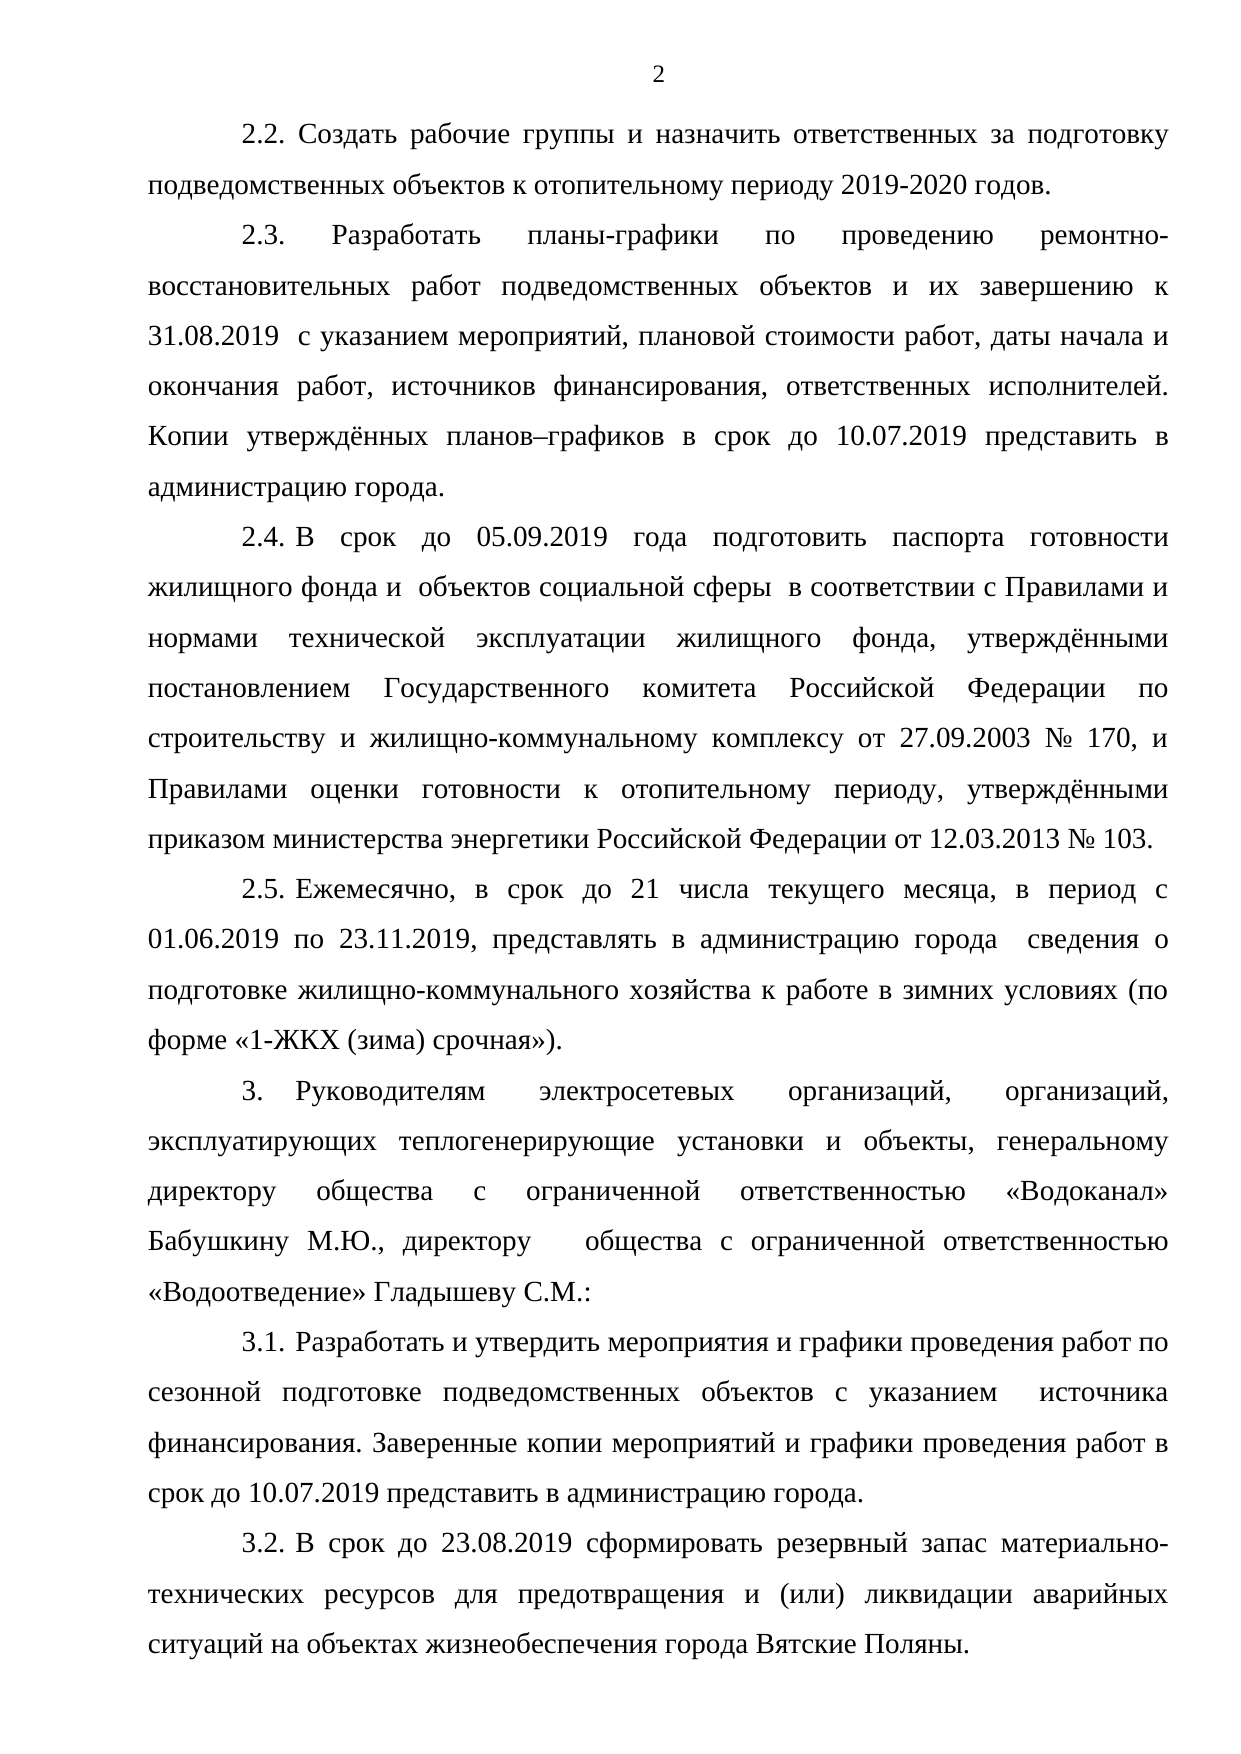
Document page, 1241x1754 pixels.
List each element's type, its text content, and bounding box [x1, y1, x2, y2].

text 2.2. Создать рабочие группы и назначить ответственных за подготовку подведомственных объектов к отопительному периоду 2019-2020 годов. [148, 117, 1169, 201]
text 2.3. Разработать планы-графики по проведению ремонтно-восстановительных работ подведомственных объектов и их завершению к 31.08.2019 с указанием мероприятий, плановой стоимости работ, даты начала и окончания работ, источников финансирования, ответственных исполнителей. Копии утверждённых планов–графиков в срок до 10.07.2019 представить в администрацию города. [148, 217, 1169, 502]
text 2.5. Ежемесячно, в срок до 21 числа текущего месяца, в период с 01.06.2019 по 23.11.2019, представлять в администрацию города сведения о подготовке жилищно-коммунального хозяйства к работе в зимних условиях (по форме «1-ЖКХ (зима) срочная»). [148, 871, 1169, 1056]
text 3. Руководителям электросетевых организаций, организаций, эксплуатирующих теплогенерирующие установки и объекты, генеральному директору общества с ограниченной ответственностью «Водоканал» Бабушкину М.Ю., директору общества с ограниченной ответственностью «Водоотведение» Гладышеву С.М.: [148, 1073, 1169, 1307]
text 2.4. В срок до 05.09.2019 года подготовить паспорта готовности жилищного фонда и объектов социальной сферы в соответствии с Правилами и нормами технической эксплуатации жилищного фонда, утверждёнными постановлением Государственного комитета Российской Федерации по строительству и жилищно-коммунальному комплексу от 27.09.2003 № 170, и Правилами оценки готовности к отопительному периоду, утверждёнными приказом министерства энергетики Российской Федерации от 12.03.2013 № 103. [148, 519, 1169, 854]
text 3.1. Разработать и утвердить мероприятия и графики проведения работ по сезонной подготовке подведомственных объектов с указанием источника финансирования. Заверенные копии мероприятий и графики проведения работ в срок до 10.07.2019 представить в администрацию города. [148, 1324, 1169, 1509]
text 3.2. В срок до 23.08.2019 сформировать резервный запас материально-технических ресурсов для предотвращения и (или) ликвидации аварийных ситуаций на объектах жизнеобеспечения города Вятские Поляны. [148, 1525, 1169, 1659]
